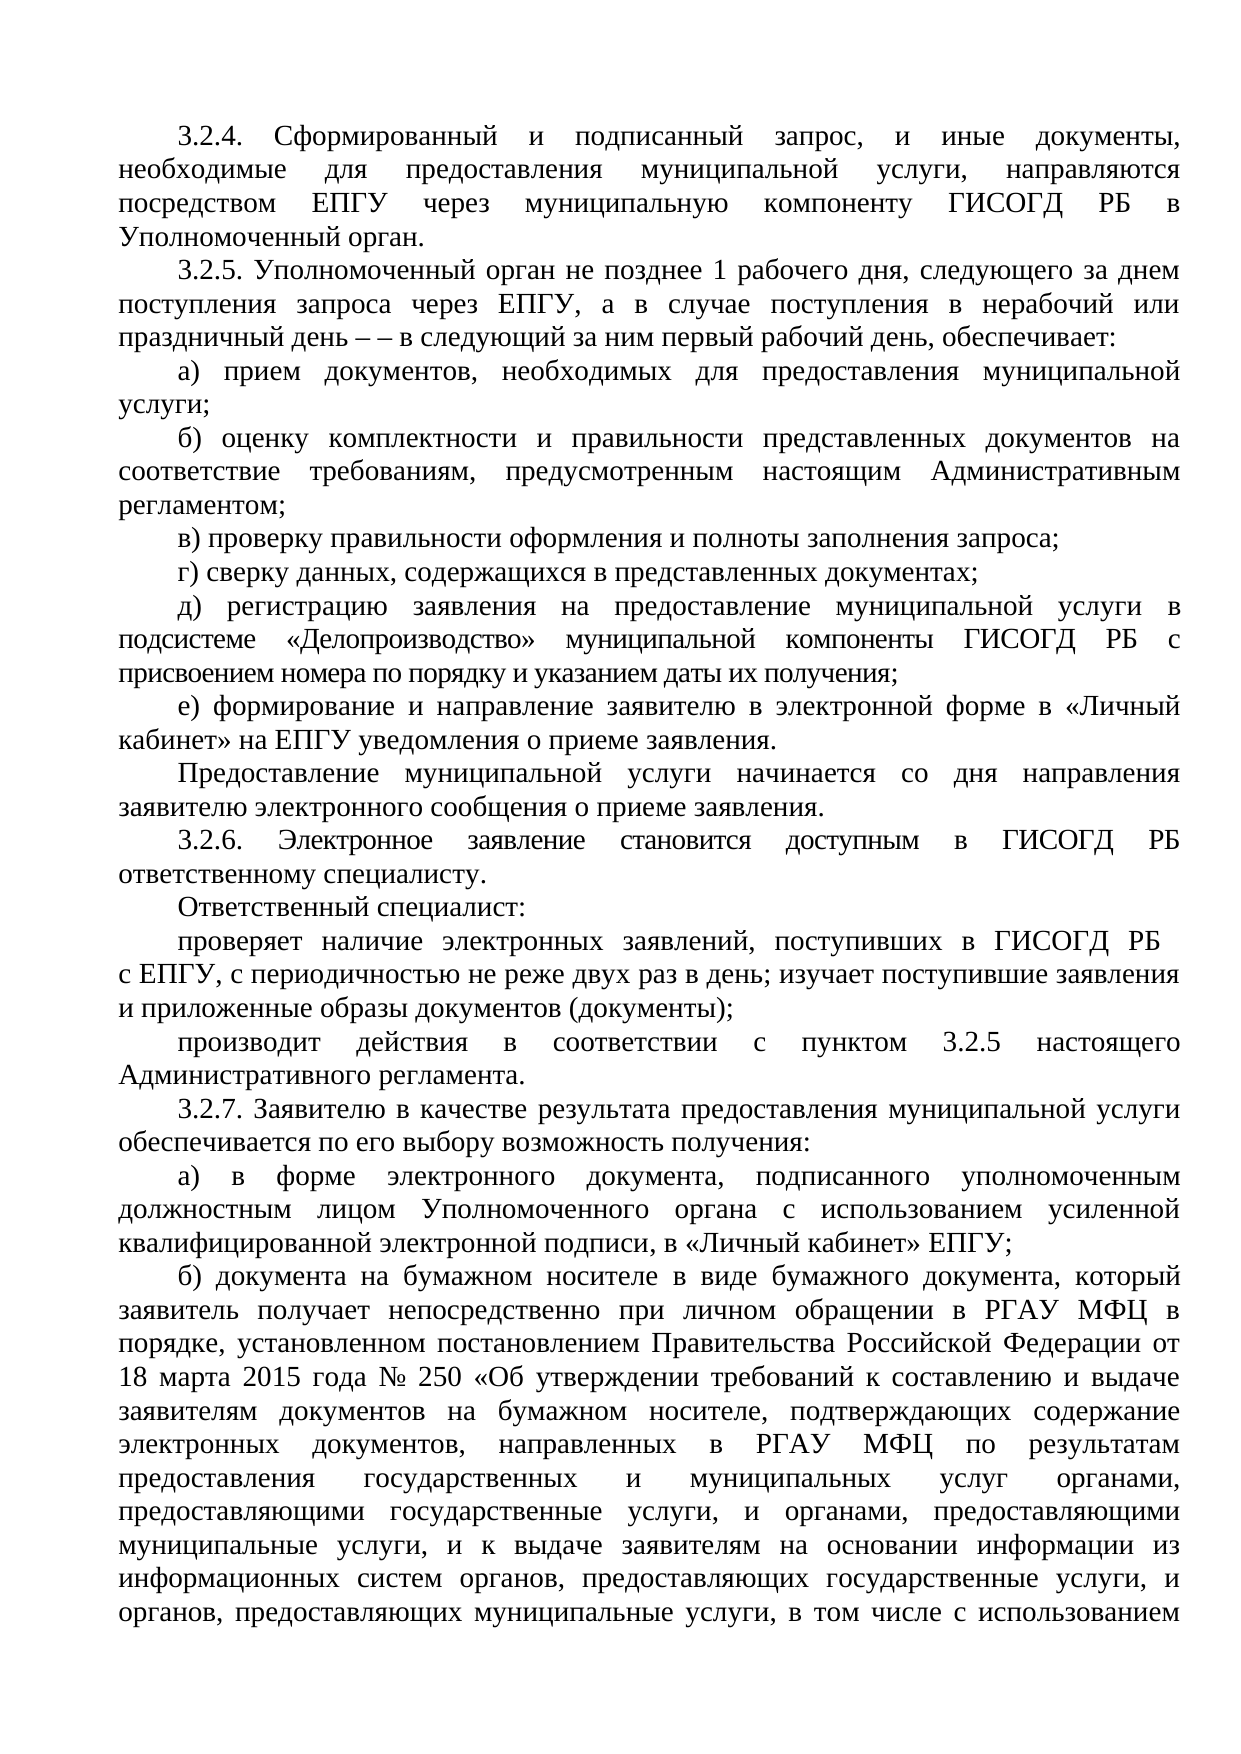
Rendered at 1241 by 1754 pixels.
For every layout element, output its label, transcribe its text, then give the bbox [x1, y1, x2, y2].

text Ответственный специалист: [118, 889, 1181, 923]
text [118, 1258, 1181, 1627]
text г) сверку данных, содержащихся в представленных документах; [118, 554, 1181, 588]
text 3.2.6. Электронное заявление становится доступным в ГИСОГД РБ ответственному специалисту. [118, 822, 1181, 889]
text а) прием документов, необходимых для предоставления муниципальной услуги; [118, 353, 1181, 420]
text 3.2.5. Уполномоченный орган не позднее 1 рабочего дня, следующего за днем поступления запроса через ЕПГУ, а в случае поступления в нерабочий или праздничный день – – в следующий за ним первый рабочий день, обеспечивает: [118, 252, 1181, 353]
text 3.2.4. Сформированный и подписанный запрос, и иные документы, необходимые для предоставления муниципальной услуги, направляются посредством ЕПГУ через муниципальную компоненту ГИСОГД РБ в Уполномоченный орган. [118, 118, 1181, 252]
text е) формирование и направление заявителю в электронной форме в «Личный кабинет» на ЕПГУ уведомления о приеме заявления. [118, 688, 1181, 755]
text 3.2.7. Заявителю в качестве результата предоставления муниципальной услуги обеспечивается по его выбору возможность получения: [118, 1091, 1181, 1158]
list д) регистрацию заявления на предоставление муниципальной услуги в подсистеме «Делопроизводство» муниципальной компоненты ГИСОГД РБ с присвоением номера по порядку и указанием даты их получения; [118, 588, 1181, 688]
text б) оценку комплектности и правильности представленных документов на соответствие требованиям, предусмотренным настоящим Административным регламентом; [118, 420, 1181, 521]
text Предоставление муниципальной услуги начинается со дня направления заявителю электронного сообщения о приеме заявления. [118, 755, 1181, 822]
text проверяет наличие электронных заявлений, поступивших в ГИСОГД РБ с ЕПГУ, с периодичностью не реже двух раз в день; изучает поступившие заявления и приложенные образы документов (документы); [118, 923, 1181, 1024]
text а) в форме электронного документа, подписанного уполномоченным должностным лицом Уполномоченного органа с использованием усиленной квалифицированной электронной подписи, в «Личный кабинет» ЕПГУ; [118, 1158, 1181, 1258]
text производит действия в соответствии с пунктом 3.2.5 настоящего Административного регламента. [118, 1024, 1181, 1091]
text в) проверку правильности оформления и полноты заполнения запроса; [118, 521, 1181, 554]
